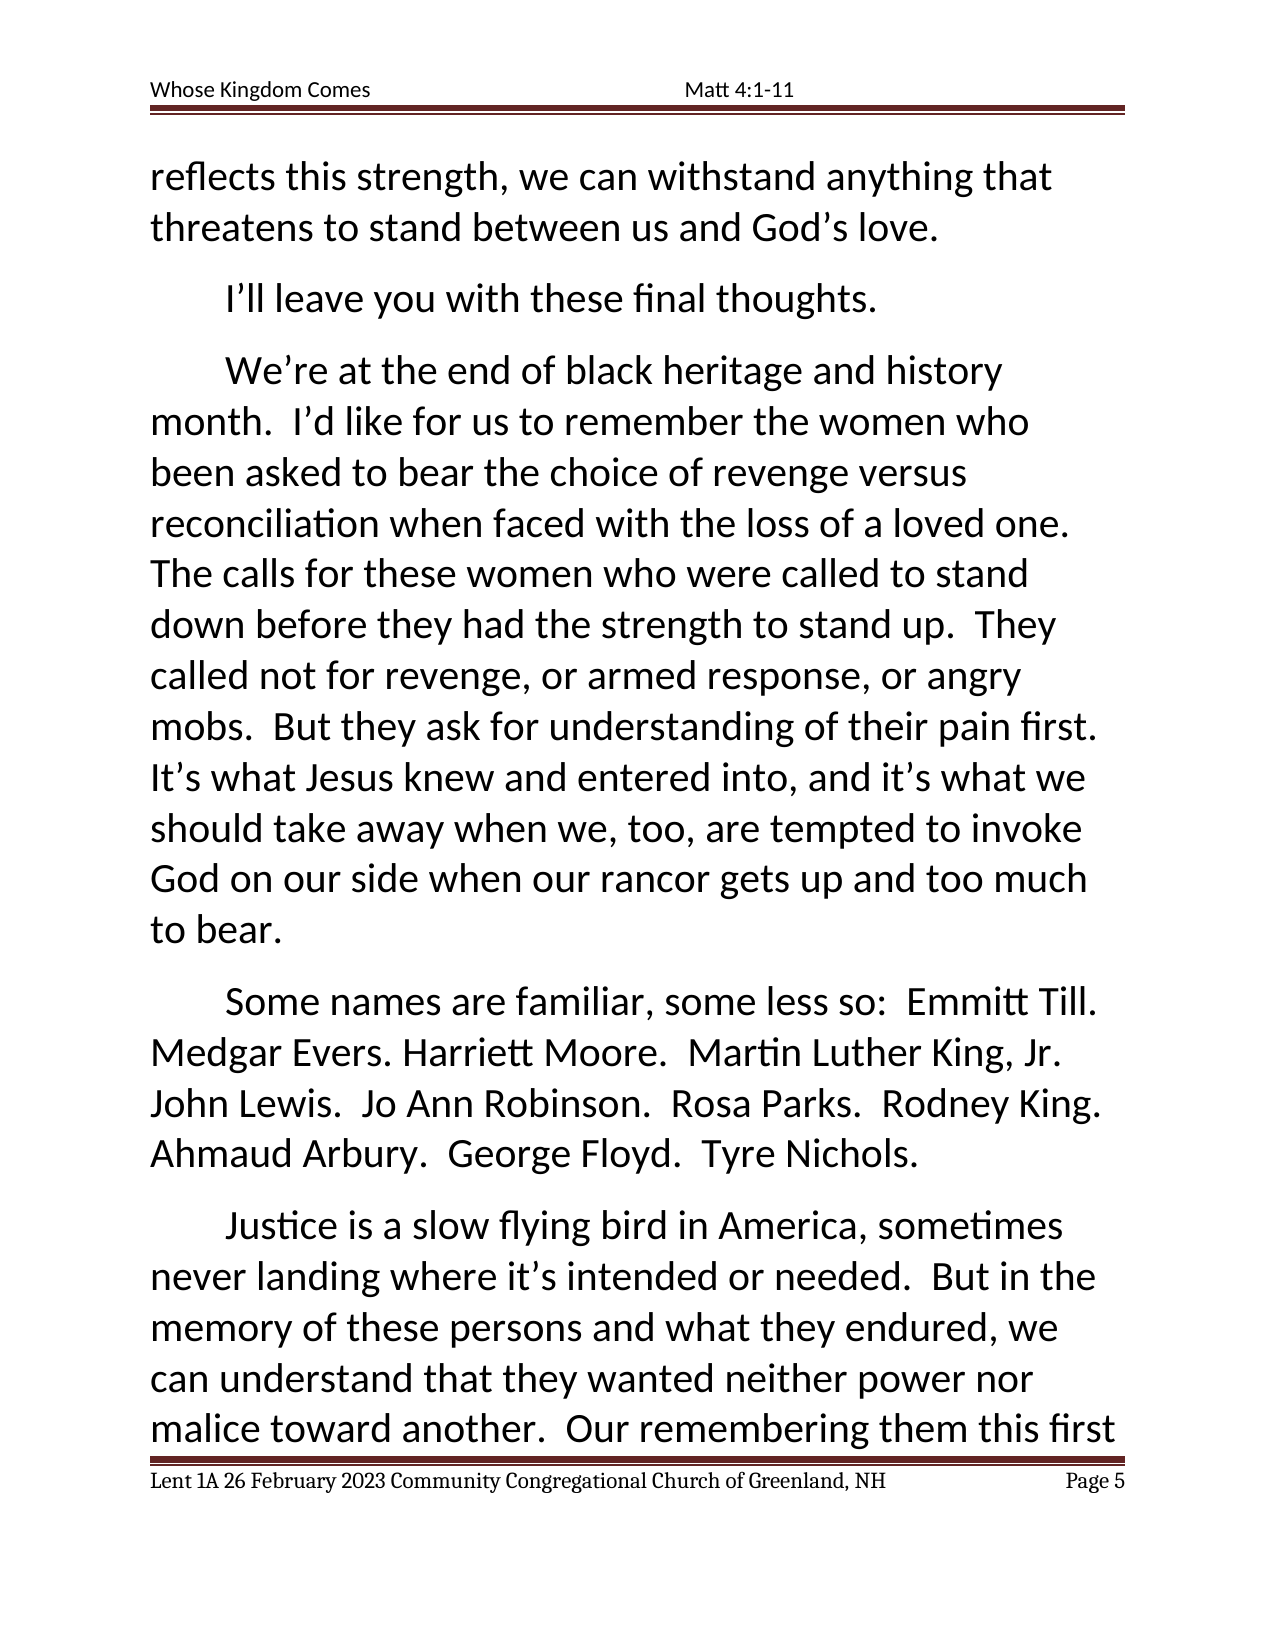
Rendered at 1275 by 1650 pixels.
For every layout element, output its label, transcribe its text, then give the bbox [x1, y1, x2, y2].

text I’ll leave you with these final thoughts. [150, 272, 1125, 323]
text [150, 150, 1125, 252]
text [150, 1199, 1125, 1453]
text We’re at the end of black heritage and history month. I’d like for us to remember the women who been asked to bear the choice of revenge versus reconciliation when faced with the loss of a loved one. The calls for these women who were called to stand down before they had the strength to stand up. They called not for revenge, or armed response, or angry mobs. But they ask for understanding of their pain first. It’s what Jesus knew and entered into, and it’s what we should take away when we, too, are tempted to invoke God on our side when our rancor gets up and too much to bear. [150, 344, 1125, 954]
text Some names are familiar, some less so: Emmitt Till. Medgar Evers. Harriett Moore. Martin Luther King, Jr. John Lewis. Jo Ann Robinson. Rosa Parks. Rodney King. Ahmaud Arbury. George Floyd. Tyre Nichols. [150, 975, 1125, 1178]
